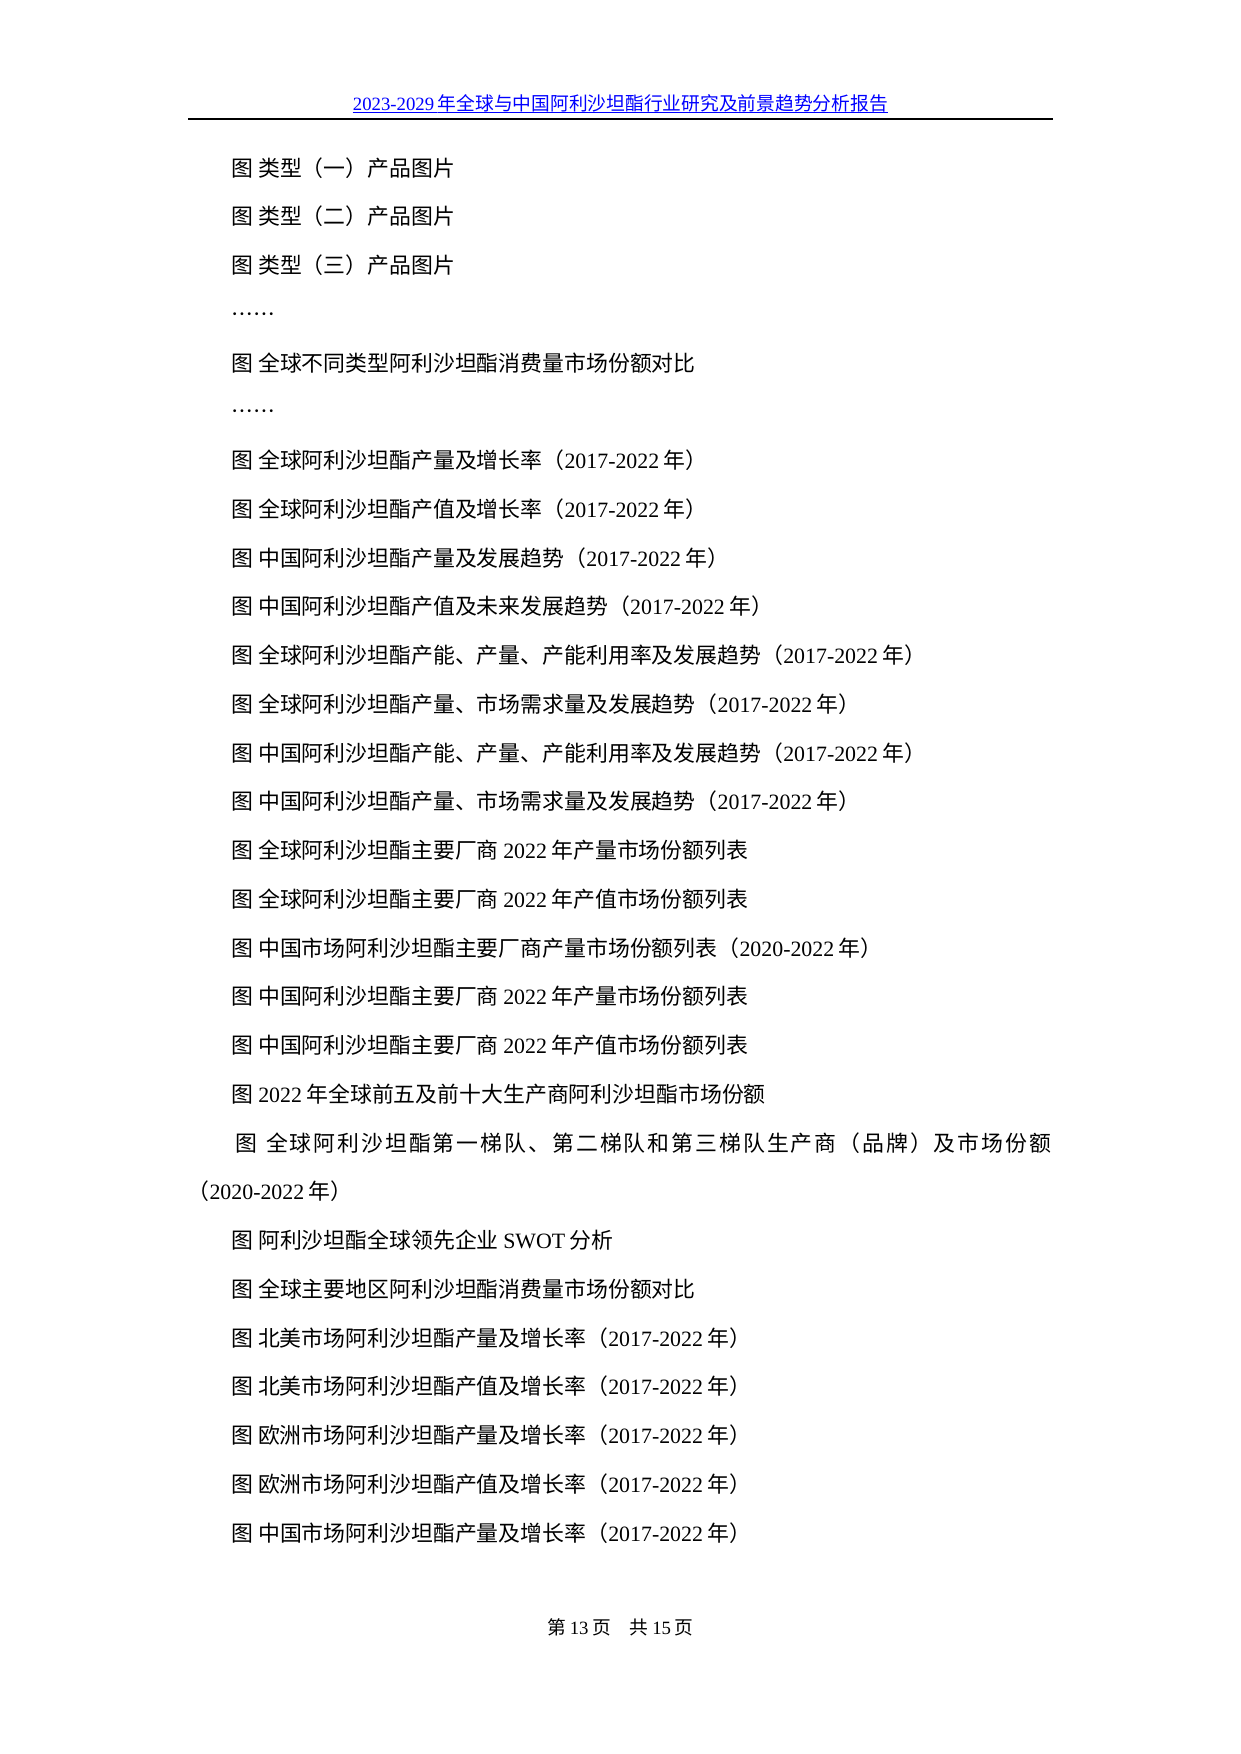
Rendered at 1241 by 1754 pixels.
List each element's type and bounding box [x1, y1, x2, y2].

text [187, 150, 1053, 1548]
